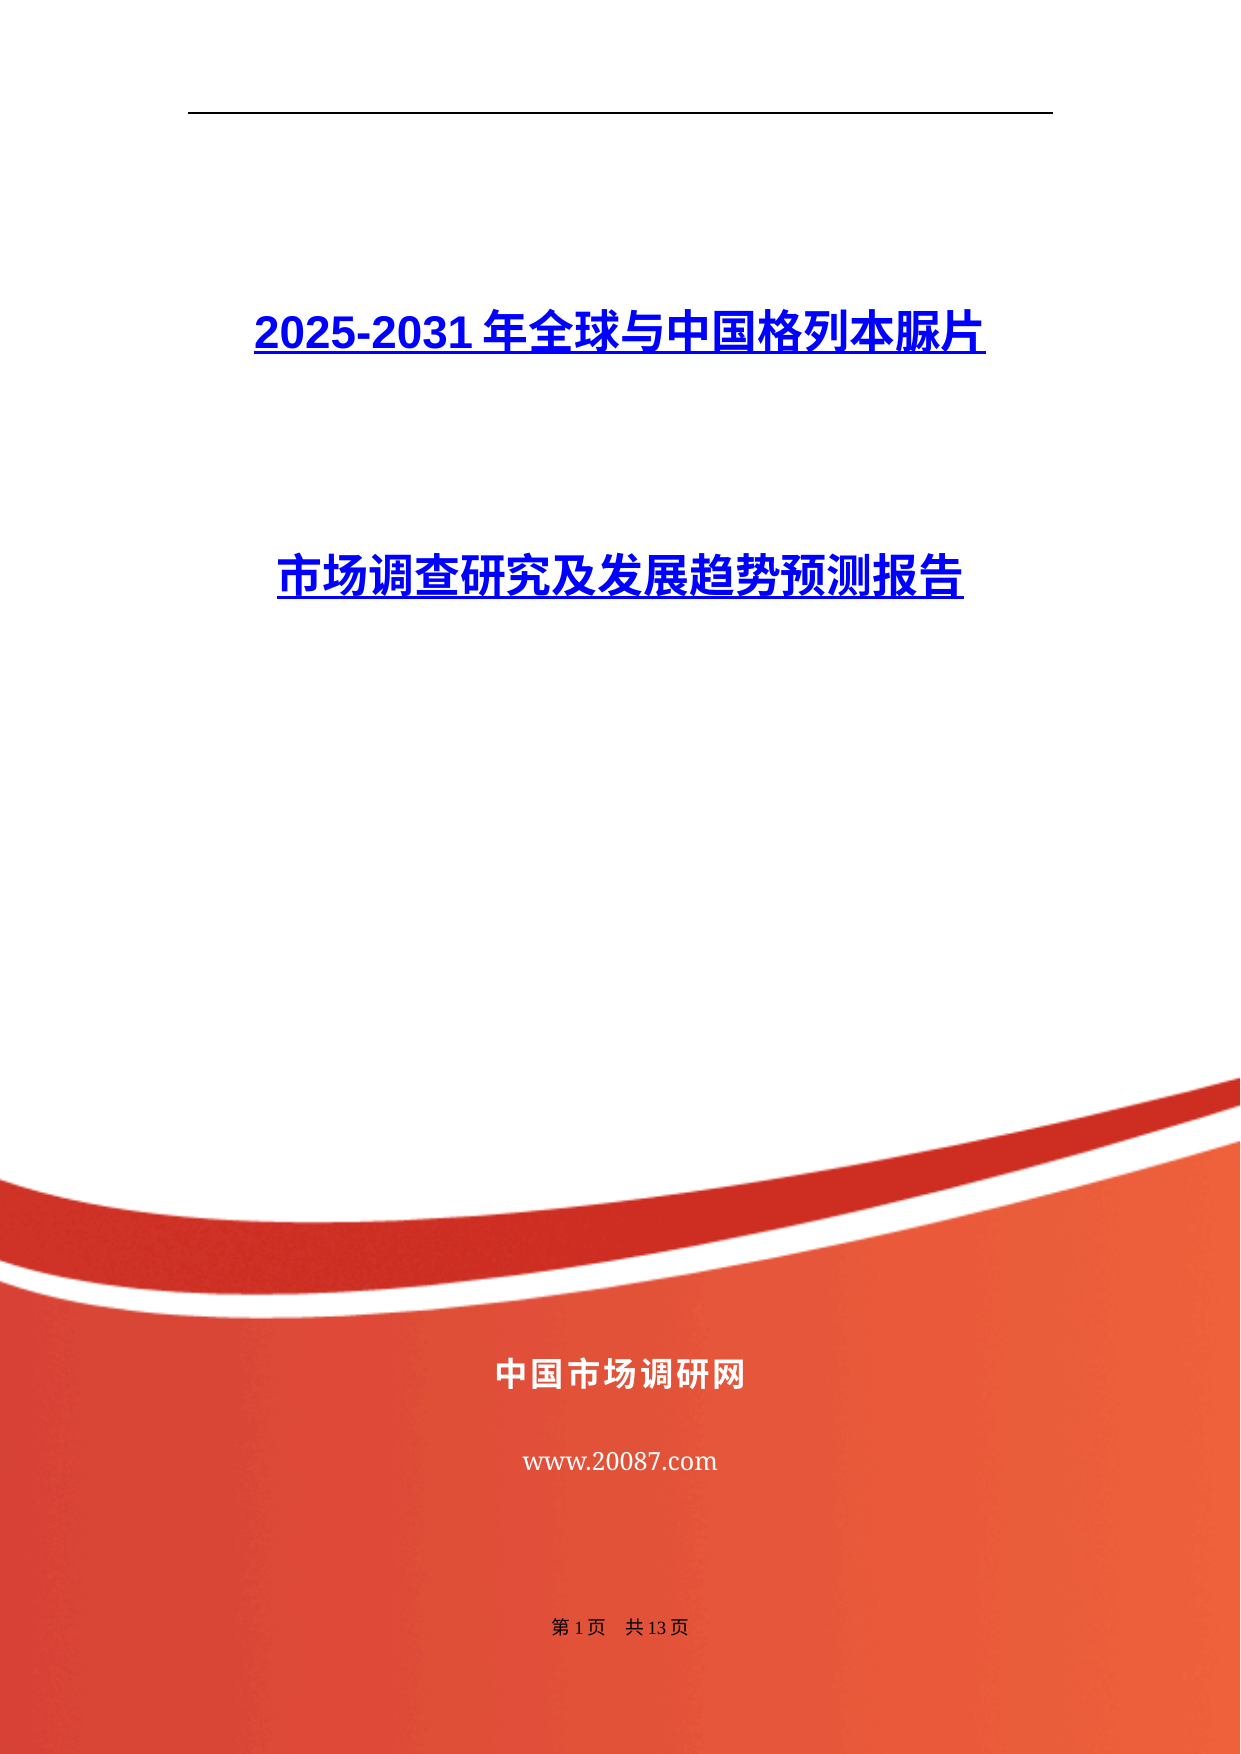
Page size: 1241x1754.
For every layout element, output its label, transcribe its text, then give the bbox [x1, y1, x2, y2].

picture [0, 1006, 1241, 1754]
subtitle 中国市场调研网 [187, 1339, 1053, 1404]
text www.20087.com [187, 1428, 1053, 1493]
table_header 2025-2031年全球与中国格列本脲片市场调查研究及发展趋势预测报告 [188, 207, 1053, 773]
